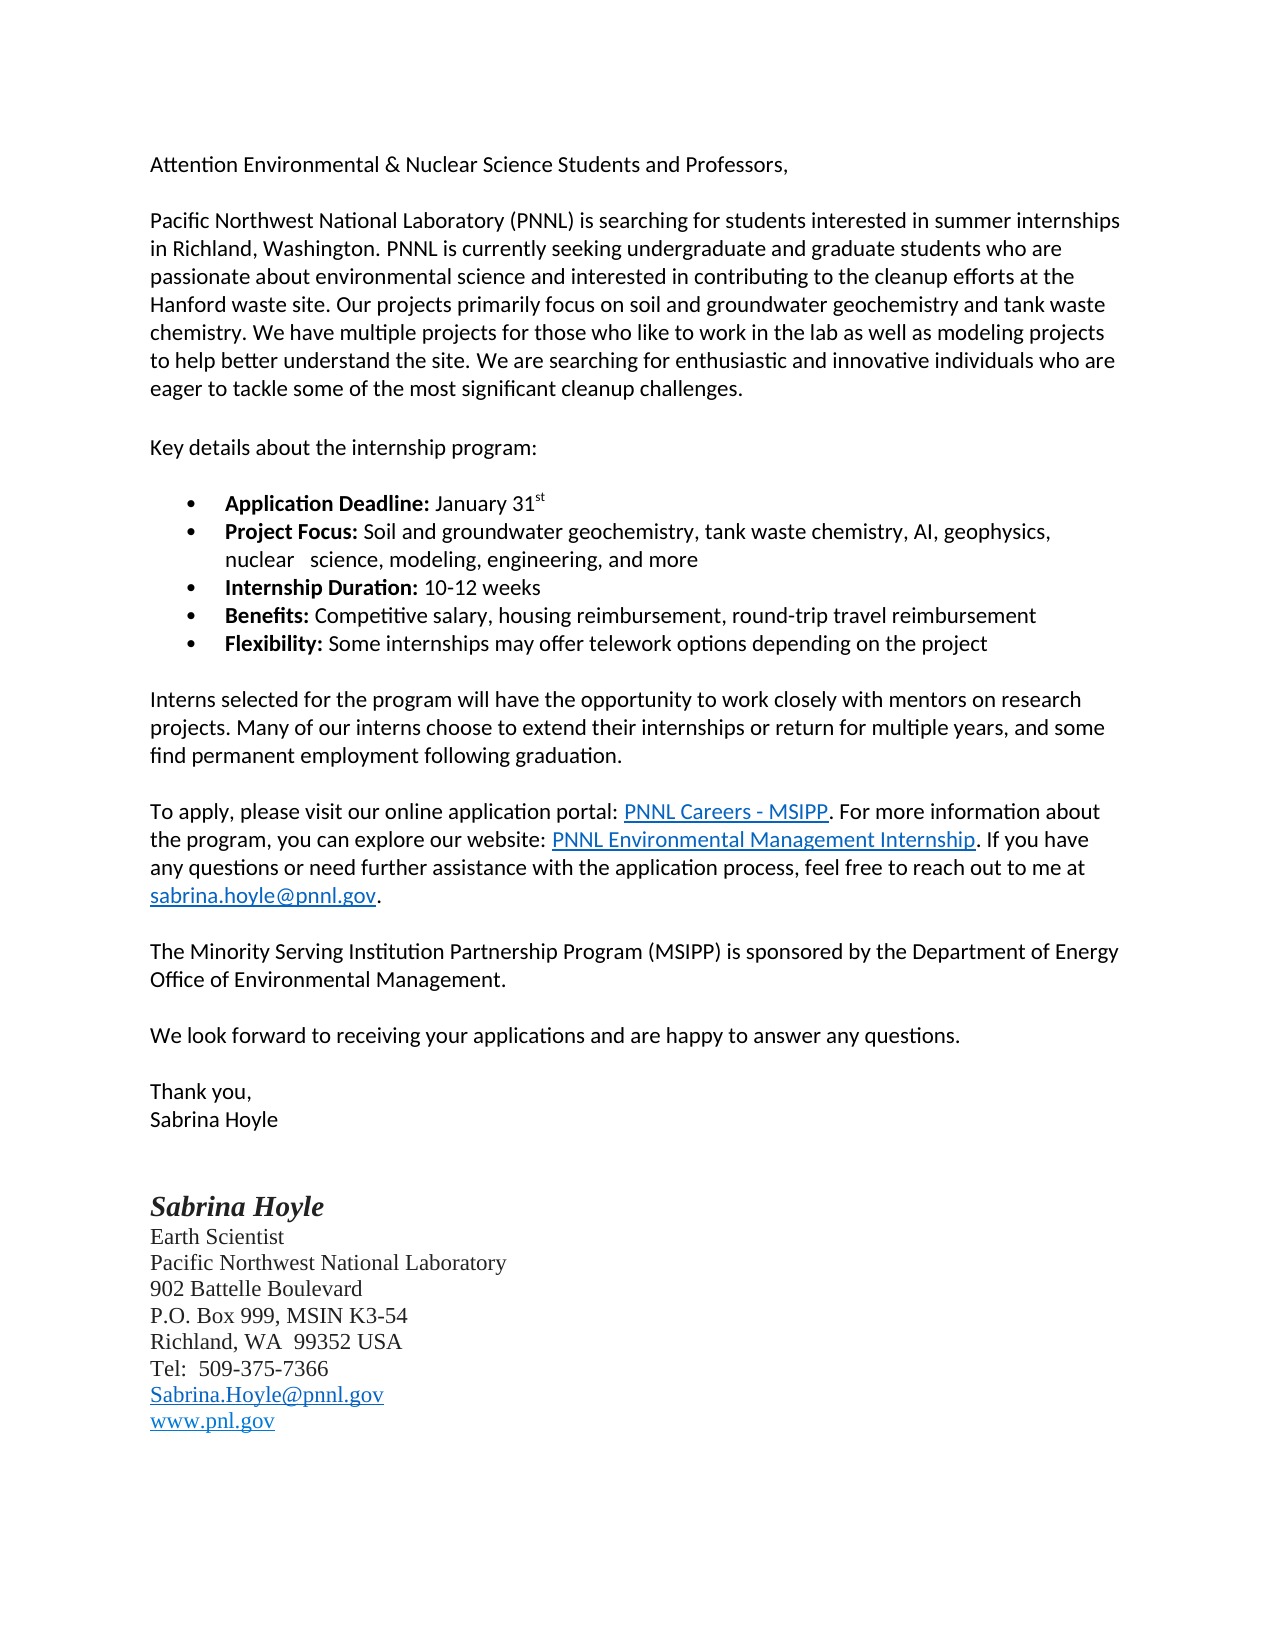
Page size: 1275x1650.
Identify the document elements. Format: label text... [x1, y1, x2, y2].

text Interns selected for the program will have the opportunity to work closely with mentors on research projects. Many of our interns choose to extend their internships or return for multiple years, and some find permanent employment following graduation. [150, 685, 1125, 769]
text Sabrina.Hoyle@pnnl.gov [150, 1381, 1125, 1407]
list Benefits: Competitive salary, housing reimbursement, round-trip travel reimbursement [187, 601, 1125, 629]
text Sabrina Hoyle [150, 1105, 1125, 1133]
text Sabrina Hoyle [150, 1189, 1125, 1223]
list Project Focus: Soil and groundwater geochemistry, tank waste chemistry, AI, geophysics, nuclear science, modeling, engineering, and more [187, 517, 1125, 573]
text Tel: 509-375-7366 [150, 1354, 1125, 1381]
text Thank you, [150, 1077, 1125, 1105]
text To apply, please visit our online application portal: PNNL Careers - MSIPP. For more information about the program, you can explore our website: PNNL Environmental Management Internship. If you have any questions or need further assistance with the application process, feel free to reach out to me at sabrina.hoyle@pnnl.gov. [150, 797, 1125, 909]
text The Minority Serving Institution Partnership Program (MSIPP) is sponsored by the Department of Energy Office of Environmental Management. [150, 937, 1125, 993]
list Flexibility: Some internships may offer telework options depending on the project [187, 629, 1125, 657]
text 902 Battelle Boulevard [150, 1276, 1125, 1302]
text P.O. Box 999, MSIN K3-54 [150, 1302, 1125, 1328]
text Key details about the internship program: [150, 433, 1125, 461]
text Pacific Northwest National Laboratory [150, 1249, 1125, 1276]
text www.pnl.gov [150, 1407, 1125, 1434]
text We look forward to receiving your applications and are happy to answer any questions. [150, 1021, 1125, 1049]
list Internship Duration: 10-12 weeks [187, 573, 1125, 601]
text Pacific Northwest National Laboratory (PNNL) is searching for students interested in summer internships in Richland, Washington. PNNL is currently seeking undergraduate and graduate students who are passionate about environmental science and interested in contributing to the cleanup efforts at the Hanford waste site. Our projects primarily focus on soil and groundwater geochemistry and tank waste chemistry. We have multiple projects for those who like to work in the lab as well as modeling projects to help better understand the site. We are searching for enthusiastic and innovative individuals who are eager to tackle some of the most significant cleanup challenges. [150, 206, 1125, 402]
list Application Deadline: January 31st [187, 489, 1125, 517]
text Earth Scientist [150, 1223, 1125, 1249]
text Attention Environmental & Nuclear Science Students and Professors, [150, 150, 1125, 178]
text Richland, WA 99352 USA [150, 1328, 1125, 1354]
